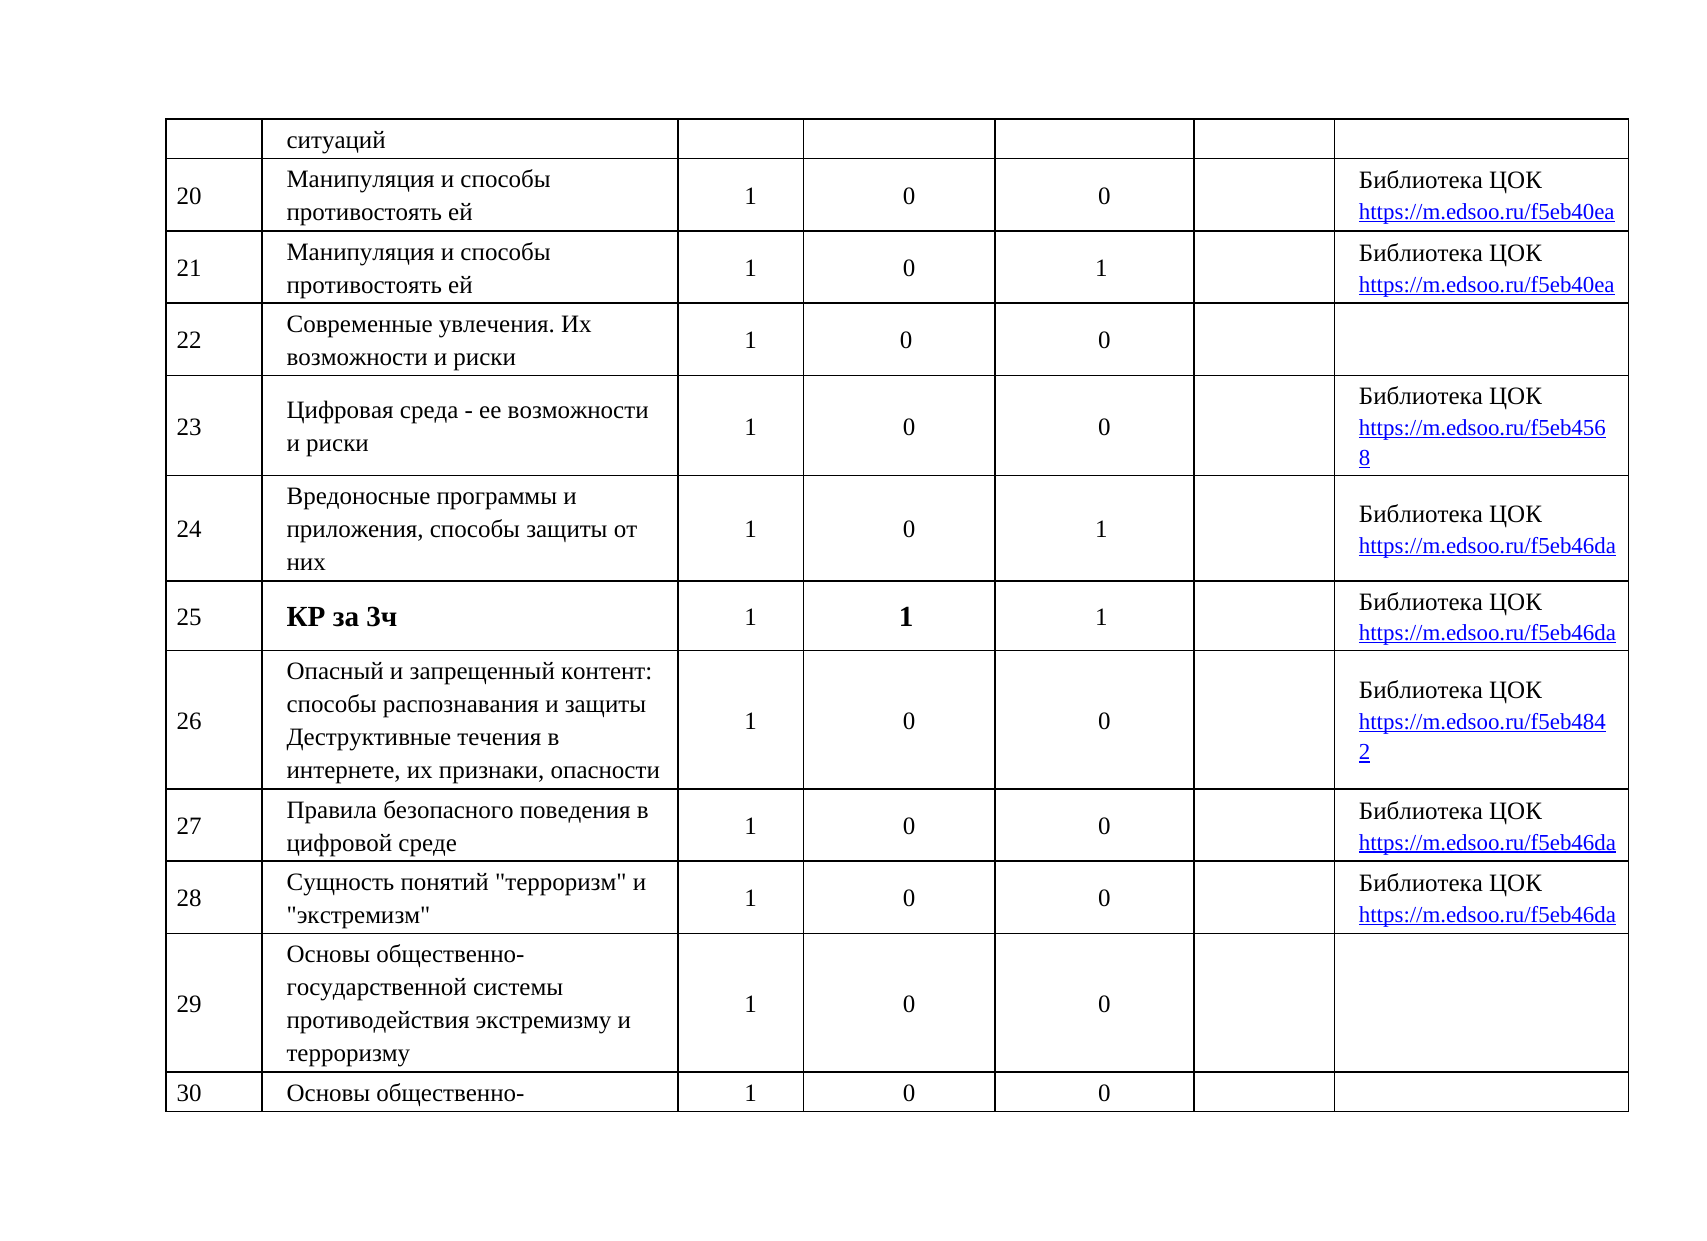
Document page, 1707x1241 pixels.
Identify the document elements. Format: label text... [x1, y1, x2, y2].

table_cell 0 [804, 376, 994, 474]
table_cell [1195, 790, 1334, 860]
table_cell 24 [167, 476, 261, 580]
table_cell Современные увлечения. Их возможности и риски [263, 304, 677, 375]
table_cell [1335, 120, 1628, 157]
table_cell 22 [167, 304, 261, 375]
table_cell 1 [996, 232, 1193, 302]
table_cell 1 [996, 476, 1193, 580]
table_cell 0 [996, 790, 1193, 860]
table_cell 0 [804, 790, 994, 860]
table_cell Библиотека ЦОК https://m.edsoo.ru/f5eb46da [1335, 790, 1628, 860]
table_cell [1335, 304, 1628, 375]
table_cell Цифровая среда - ее возможности и риски [263, 376, 677, 474]
table_cell 0 [996, 1073, 1193, 1111]
table_cell [1195, 232, 1334, 302]
table_cell Сущность понятий "терроризм" и "экстремизм" [263, 862, 677, 933]
table_cell 1 [679, 934, 803, 1071]
table_cell Библиотека ЦОК https://m.edsoo.ru/f5eb46da [1335, 582, 1628, 649]
table_cell [1195, 651, 1334, 788]
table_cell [263, 120, 677, 157]
table_cell 1 [679, 120, 803, 157]
table_cell 29 [167, 934, 261, 1071]
table_cell [1195, 582, 1334, 649]
table_cell Библиотека ЦОК https://m.edsoo.ru/f5eb40ea [1335, 159, 1628, 230]
table_cell 30 [167, 1073, 261, 1111]
table_cell [1335, 934, 1628, 1071]
table_cell 19 [167, 120, 261, 157]
table_cell 0 [804, 934, 994, 1071]
table_cell 1 [679, 476, 803, 580]
table_cell 20 [167, 159, 261, 230]
table_cell [1335, 1073, 1628, 1111]
table_cell Манипуляция и способы противостоять ей [263, 159, 677, 230]
table_cell Библиотека ЦОК https://m.edsoo.ru/f5eb40ea [1335, 232, 1628, 302]
table_cell 0 [996, 934, 1193, 1071]
table_cell [1195, 1073, 1334, 1111]
table_cell Опасный и запрещенный контент: способы распознавания и защиты Деструктивные течения в интернете, их признаки, опасности [263, 651, 677, 788]
table_cell КР за 3ч [263, 582, 677, 649]
table_cell 1 [679, 232, 803, 302]
table_cell 28 [167, 862, 261, 933]
table_cell [1195, 476, 1334, 580]
table_cell 27 [167, 790, 261, 860]
table_cell 0 [804, 862, 994, 933]
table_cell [263, 934, 677, 1071]
table_cell [1195, 862, 1334, 933]
table_cell 0 [804, 1073, 994, 1111]
table_cell 1 [804, 582, 994, 649]
table_cell 0 [996, 862, 1193, 933]
table_cell 0 [804, 476, 994, 580]
table_cell 1 [996, 582, 1193, 649]
table_cell 1 [679, 159, 803, 230]
table_cell 0 [804, 304, 994, 375]
table_cell Библиотека ЦОК https://m.edsoo.ru/f5eb4568 [1335, 376, 1628, 474]
table_cell 1 [679, 304, 803, 375]
table_cell 1 [679, 862, 803, 933]
table_cell [1195, 304, 1334, 375]
table_cell 1 [679, 582, 803, 649]
table_cell 1 [679, 790, 803, 860]
table_cell 0 [804, 159, 994, 230]
table_cell [1195, 159, 1334, 230]
table_cell 23 [167, 376, 261, 474]
table_cell Манипуляция и способы противостоять ей [263, 232, 677, 302]
table_cell 1 [996, 120, 1193, 157]
table_cell 0 [996, 651, 1193, 788]
table_cell 1 [679, 376, 803, 474]
table_cell 1 [679, 651, 803, 788]
table_cell Вредоносные программы и приложения, способы защиты от них [263, 476, 677, 580]
table_cell [1195, 120, 1334, 157]
table_cell 26 [167, 651, 261, 788]
table_cell 1 [679, 1073, 803, 1111]
table_cell [1195, 934, 1334, 1071]
table_cell 0 [996, 159, 1193, 230]
table_cell Библиотека ЦОК https://m.edsoo.ru/f5eb4842 [1335, 651, 1628, 788]
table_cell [263, 1073, 677, 1111]
table_cell Библиотека ЦОК https://m.edsoo.ru/f5eb46da [1335, 862, 1628, 933]
table_cell [1195, 376, 1334, 474]
table_cell Библиотека ЦОК https://m.edsoo.ru/f5eb46da [1335, 476, 1628, 580]
table_cell 0 [996, 304, 1193, 375]
table_cell 0 [996, 376, 1193, 474]
table_cell Правила безопасного поведения в цифровой среде [263, 790, 677, 860]
table_cell 0 [804, 651, 994, 788]
table_cell 0 [804, 120, 994, 157]
table_cell 0 [804, 232, 994, 302]
table_cell 25 [167, 582, 261, 649]
table_cell 21 [167, 232, 261, 302]
